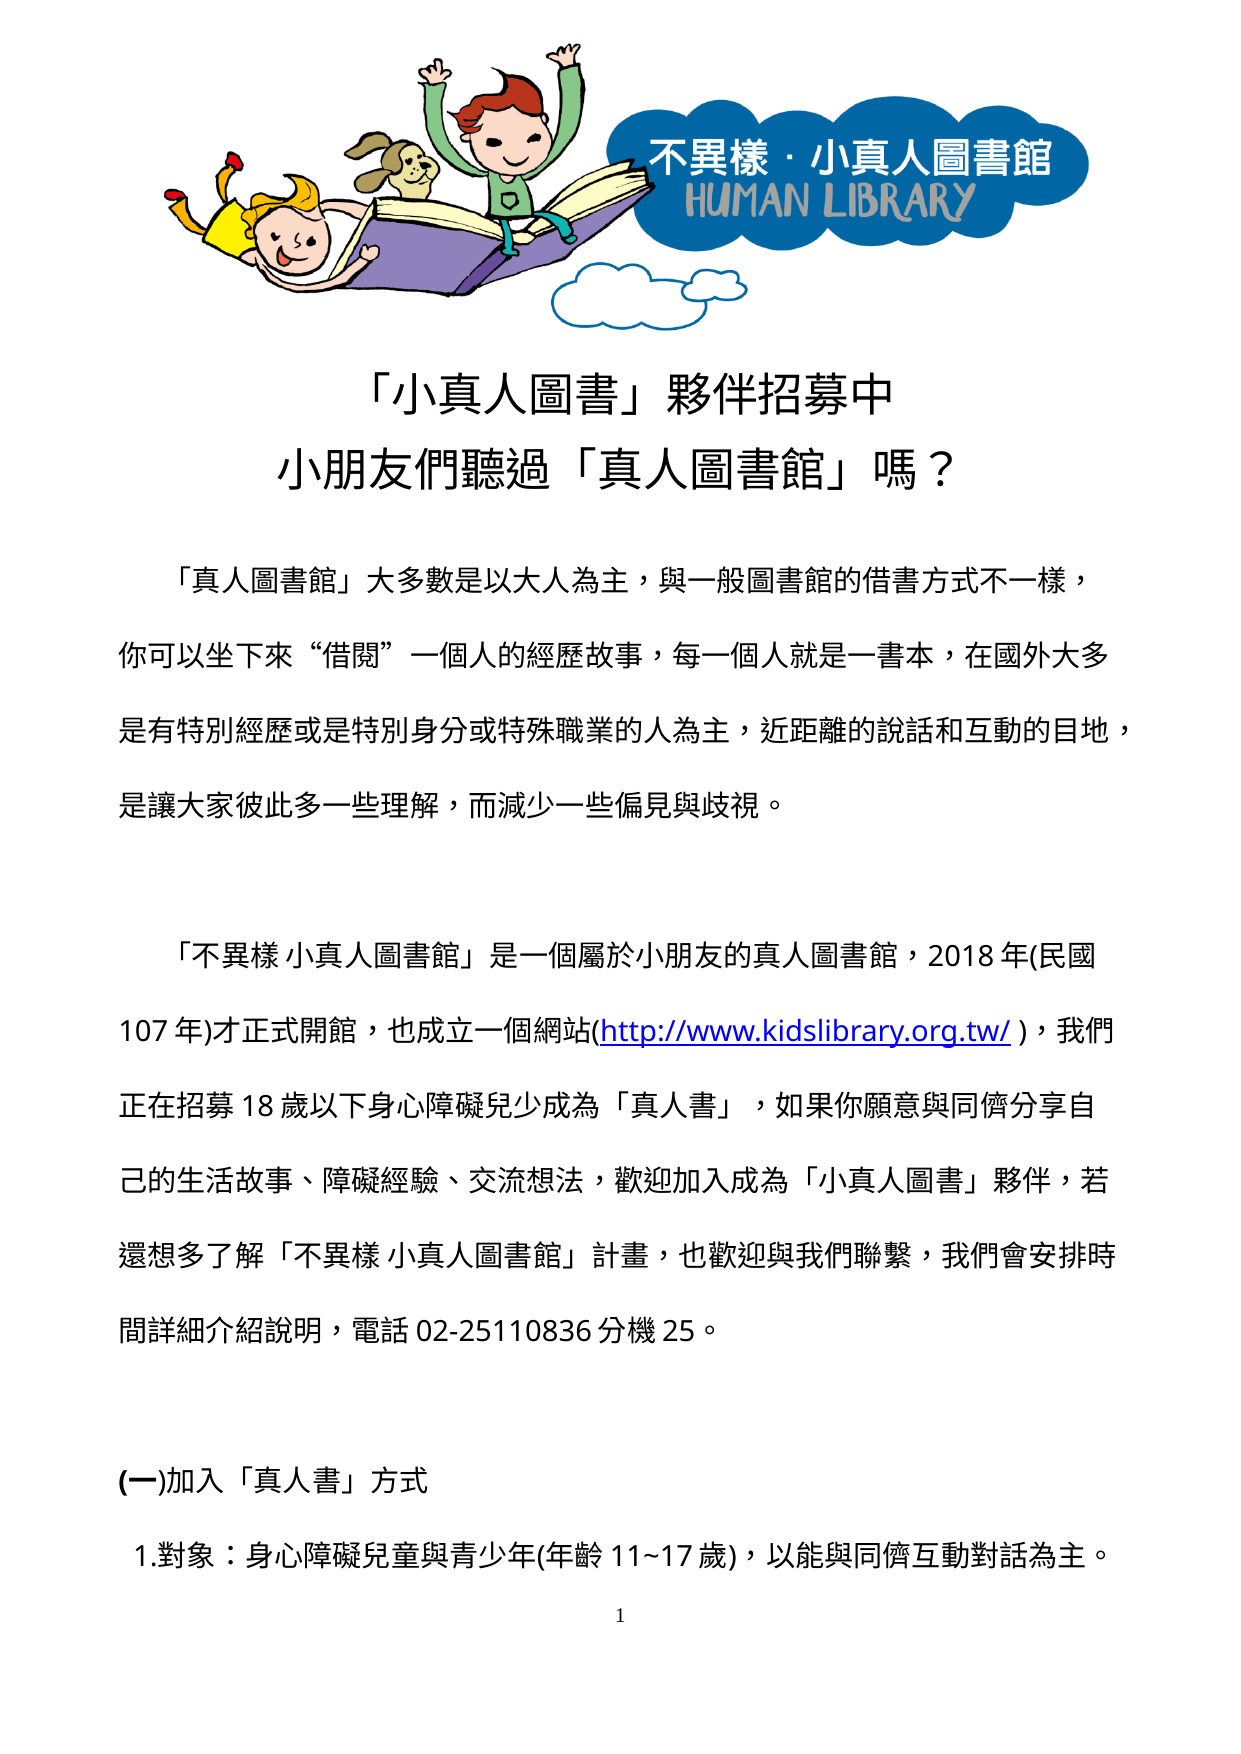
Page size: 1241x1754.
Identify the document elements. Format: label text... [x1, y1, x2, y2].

text 「小真人圖書」夥伴招募中 [118, 129, 1122, 429]
text 小朋友們聽過「真人圖書館」嗎？ [118, 429, 1122, 504]
text 「不異樣 小真人圖書館」是一個屬於小朋友的真人圖書館，2018年(民國107年)才正式開館，也成立一個網站(http://www.kidslibrary.org.tw/ )，我們正在招募18歲以下身心障礙兒少成為「真人書」，如果你願意與同儕分享自己的生活故事、障礙經驗、交流想法，歡迎加入成為「小真人圖書」夥伴，若還想多了解「不異樣 小真人圖書館」計畫，也歡迎與我們聯繫，我們會安排時間詳細介紹說明，電話02-25110836分機25。 [118, 917, 1122, 1367]
text 「真人圖書館」大多數是以大人為主，與一般圖書館的借書方式不一樣，你可以坐下來“借閱”一個人的經歷故事，每一個人就是一書本，在國外大多是有特別經歷或是特別身分或特殊職業的人為主，近距離的說話和互動的目地，是讓大家彼此多一些理解，而減少一些偏見與歧視。 [118, 542, 1122, 842]
text 1.對象：身心障礙兒童與青少年(年齡11~17歲)，以能與同儕互動對話為主。 [133, 1517, 1122, 1592]
picture [132, 32, 1108, 129]
text (一)加入「真人書」方式 [118, 1442, 1122, 1517]
